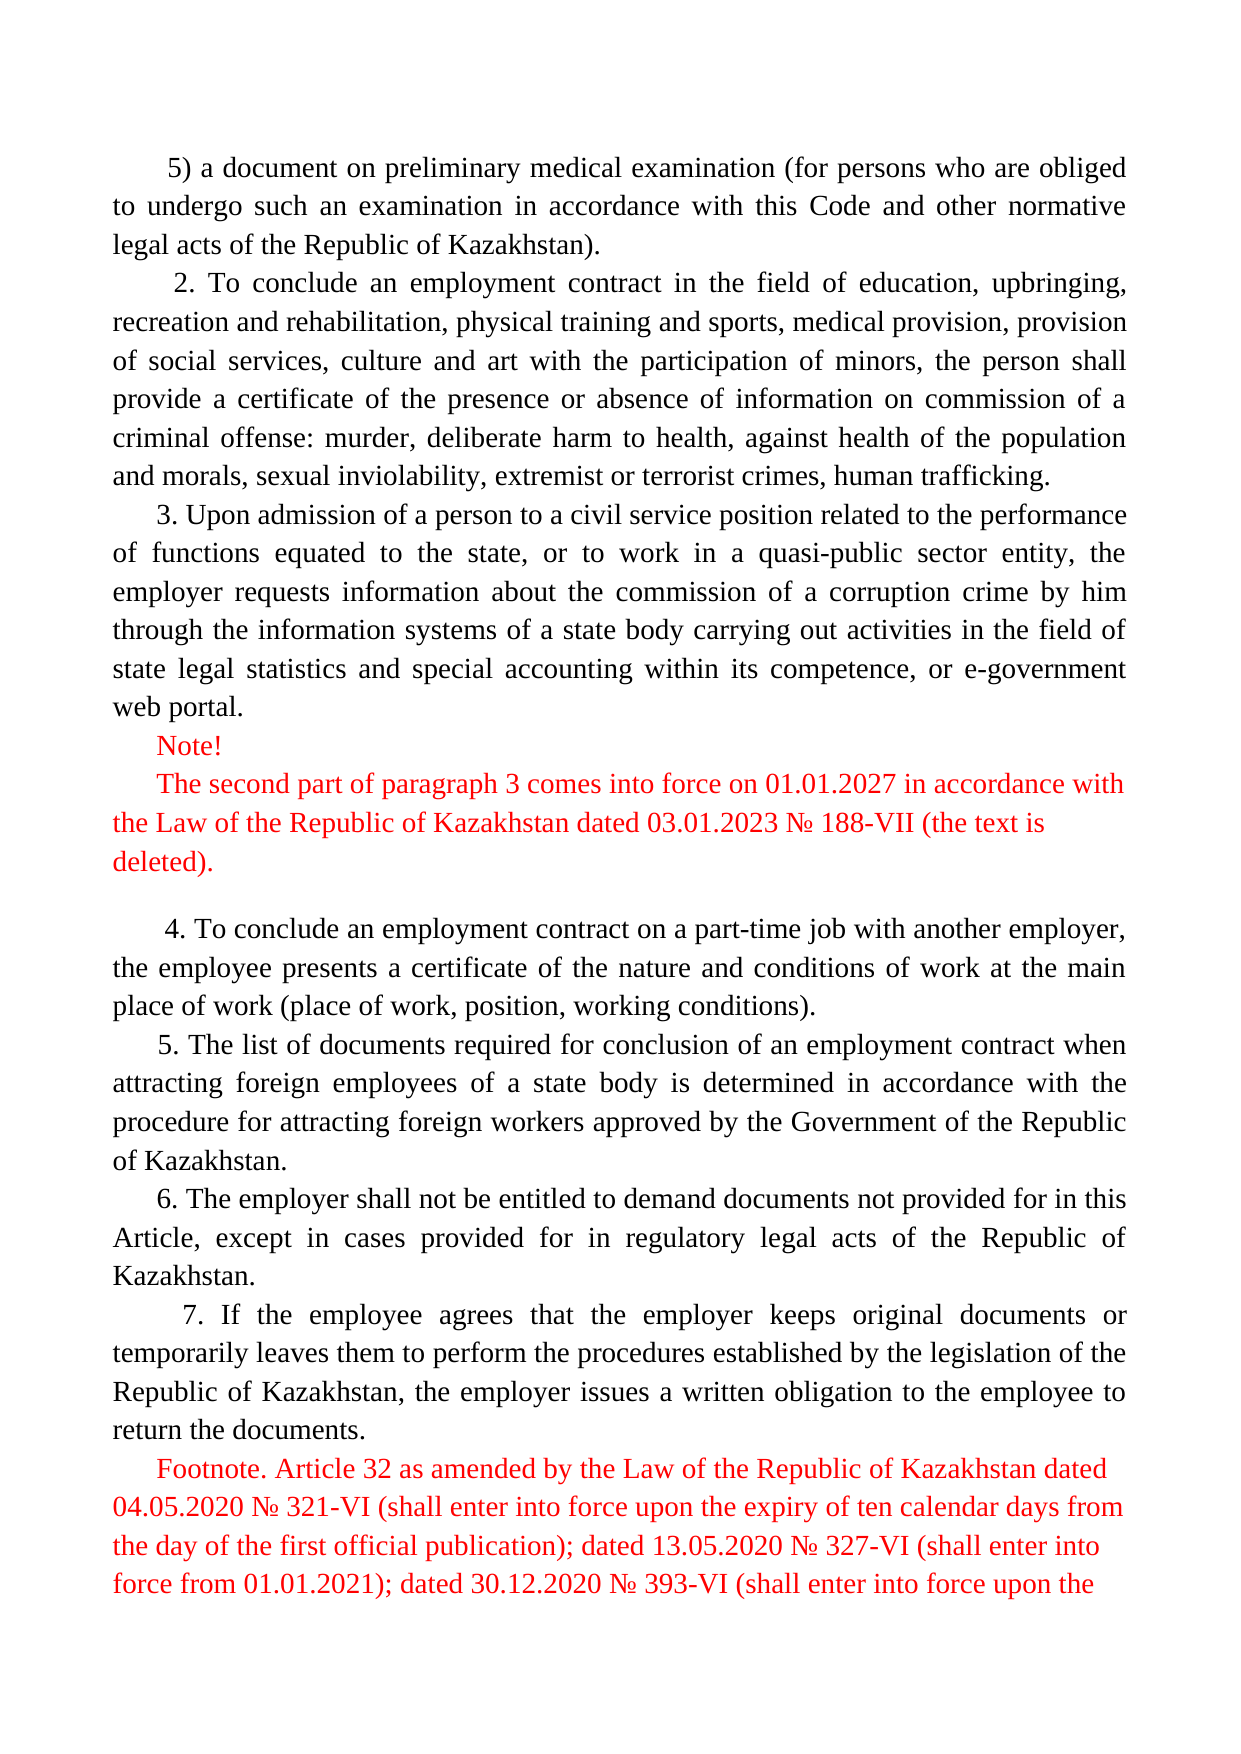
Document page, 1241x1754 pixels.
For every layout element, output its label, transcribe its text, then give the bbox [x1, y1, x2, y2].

text 2. To conclude an employment contract in the field of education, upbringing, recreation and rehabilitation, physical training and sports, medical provision, provision of social services, culture and art with the participation of minors, the person shall provide a certificate of the presence or absence of information on commission of a criminal offense: murder, deliberate harm to health, against health of the population and morals, sexual inviolability, extremist or terrorist crimes, human trafficking. [112, 266, 1128, 492]
text 6. The employer shall not be entitled to demand documents not provided for in this Article, except in cases provided for in regulatory legal acts of the Republic of Kazakhstan. [112, 1181, 1128, 1292]
text 7. If the employee agrees that the employer keeps original documents or temporarily leaves them to perform the procedures established by the legislation of the Republic of Kazakhstan, the employer issues a written obligation to the employee to return the documents. [112, 1297, 1128, 1446]
text 4. To conclude an employment contract on a part-time job with another employer, the employee presents a certificate of the nature and conditions of work at the main place of work (place of work, position, working conditions). [112, 911, 1128, 1022]
text 3. Upon admission of a person to a civil service position related to the performance of functions equated to the state, or to work in a quasi-public sector entity, the employer requests information about the commission of a corruption crime by him through the information systems of a state body carrying out activities in the field of state legal statistics and special accounting within its competence, or e-government web portal. [112, 497, 1128, 723]
text Note! The second part of paragraph 3 comes into force on 01.01.2027 in accordance with the Law of the Republic of Kazakhstan dated 03.01.2023 № 188-VII (the text is deleted). [112, 728, 1128, 907]
text 5) a document on preliminary medical examination (for persons who are obliged to undergo such an examination in accordance with this Code and other normative legal acts of the Republic of Kazakhstan). [112, 150, 1128, 261]
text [112, 1451, 1128, 1600]
text 5. The list of documents required for conclusion of an employment contract when attracting foreign employees of a state body is determined in accordance with the procedure for attracting foreign workers approved by the Government of the Republic of Kazakhstan. [112, 1027, 1128, 1176]
